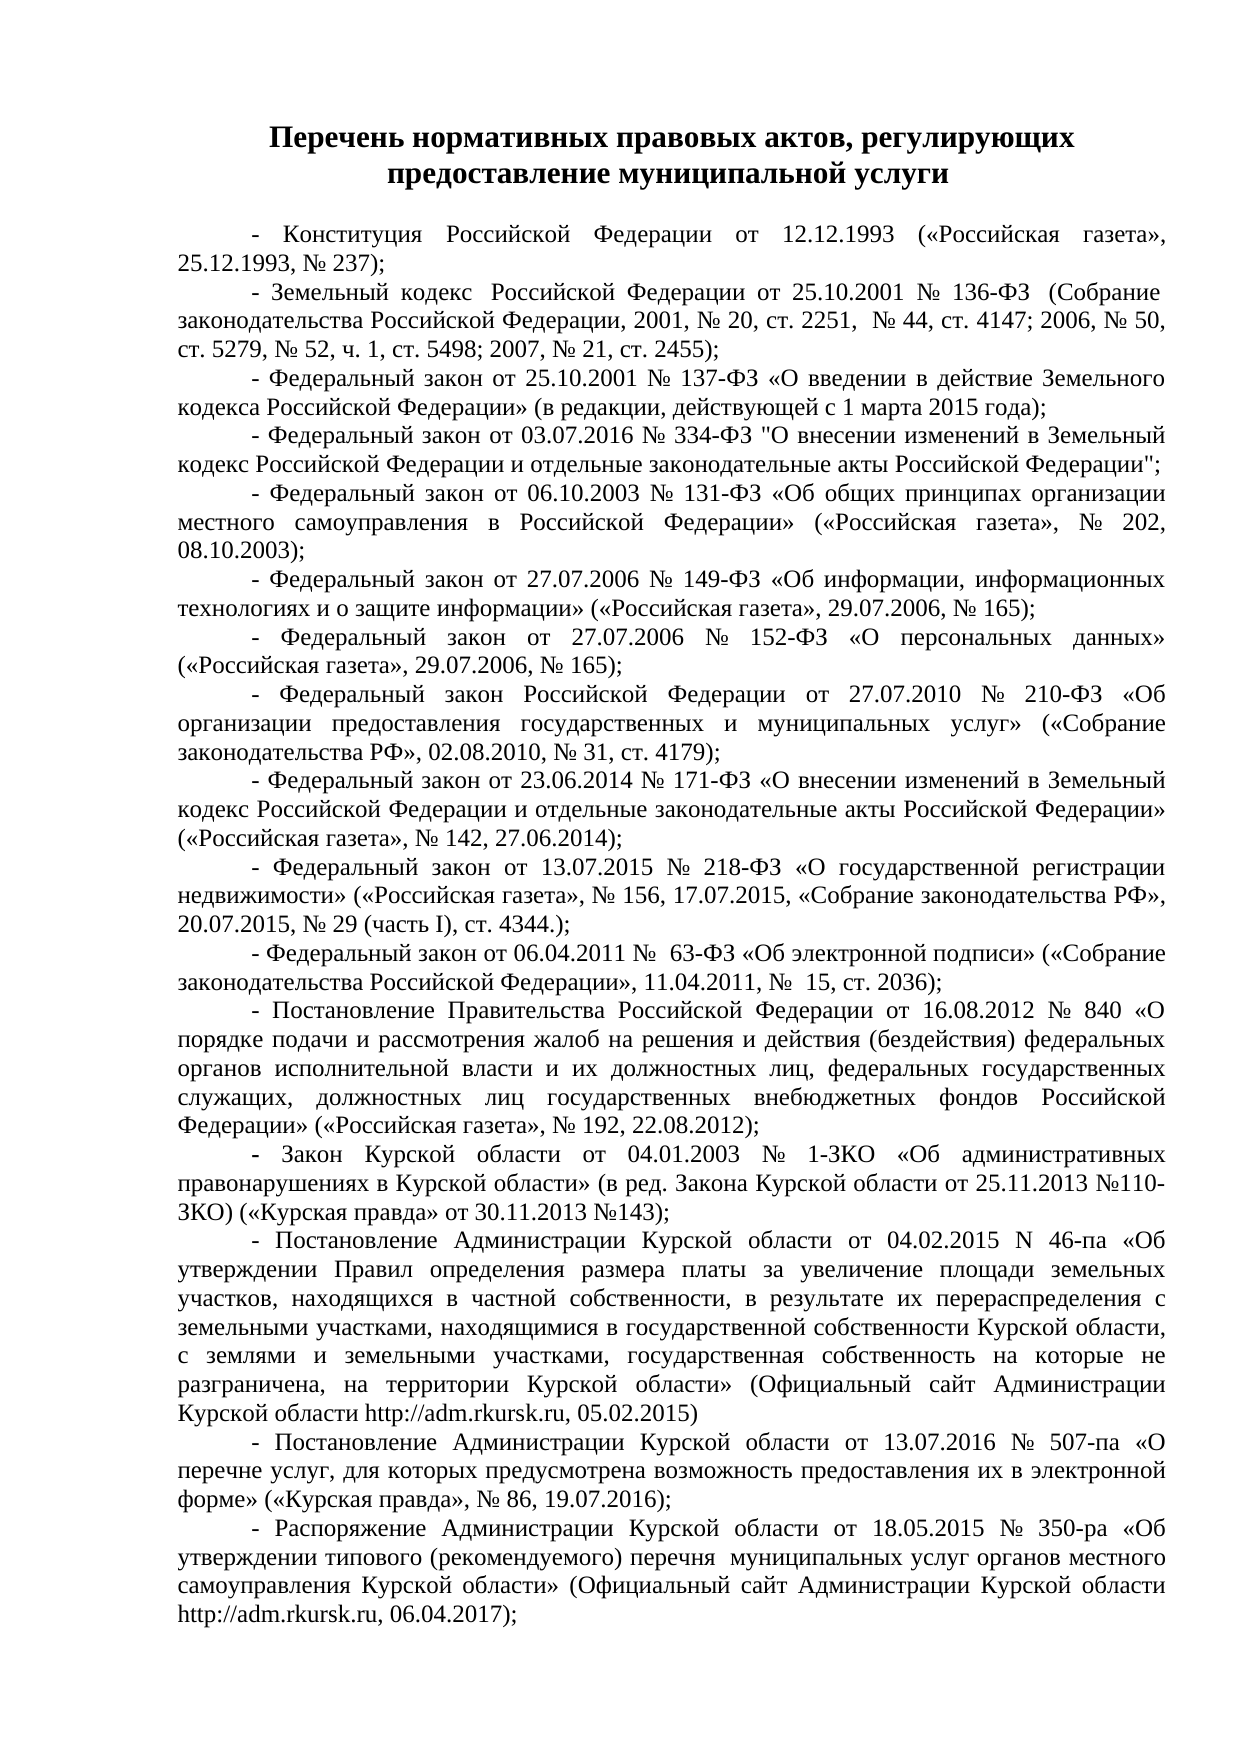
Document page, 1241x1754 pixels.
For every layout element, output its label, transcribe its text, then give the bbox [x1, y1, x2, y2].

text - Земельный кодекс Российской Федерации от 25.10.2001 № 136-ФЗ (Собрание законодательства Российской Федерации, 2001, № 20, ст. 2251, № 44, ст. 4147; 2006, № 50, ст. 5279, № 52, ч. 1, ст. 5498; 2007, № 21, ст. 2455); [177, 277, 1167, 363]
text - Конституция Российской Федерации от 12.12.1993 («Российская газета», 25.12.1993, № 237); [177, 219, 1167, 277]
text - Федеральный закон от 13.07.2015 № 218-ФЗ «О государственной регистрации недвижимости» («Российская газета», № 156, 17.07.2015, «Собрание законодательства РФ», 20.07.2015, № 29 (часть I), ст. 4344.); [177, 852, 1167, 938]
text - Постановление Правительства Российской Федерации от 16.08.2012 № 840 «О порядке подачи и рассмотрения жалоб на решения и действия (бездействия) федеральных органов исполнительной власти и их должностных лиц, федеральных государственных служащих, должностных лиц государственных внебюджетных фондов Российской Федерации» («Российская газета», № 192, 22.08.2012); [177, 995, 1167, 1139]
text - Постановление Администрации Курской области от 04.02.2015 N 46-па «Об утверждении Правил определения размера платы за увеличение площади земельных участков, находящихся в частной собственности, в результате их перераспределения с земельными участками, находящимися в государственной собственности Курской области, с землями и земельными участками, государственная собственность на которые не разграничена, на территории Курской области» (Официальный сайт Администрации Курской области http://adm.rkursk.ru, 05.02.2015) [177, 1225, 1167, 1427]
text - Постановление Администрации Курской области от 13.07.2016 № 507-па «О перечне услуг, для которых предусмотрена возможность предоставления их в электронной форме» («Курская правда», № 86, 19.07.2016); [177, 1427, 1167, 1513]
text - Федеральный закон от 27.07.2006 № 149-ФЗ «Об информации, информационных технологиях и о защите информации» («Российская газета», 29.07.2006, № 165); [177, 564, 1167, 622]
text - Федеральный закон от 06.04.2011 № 63-ФЗ «Об электронной подписи» («Собрание законодательства Российской Федерации», 11.04.2011, № 15, ст. 2036); [177, 938, 1167, 995]
text - Закон Курской области от 04.01.2003 № 1-ЗКО «Об административных правонарушениях в Курской области» (в ред. Закона Курской области от 25.11.2013 №110-ЗКО) («Курская правда» от 30.11.2013 №143); [177, 1139, 1167, 1225]
text - Федеральный закон от 27.07.2006 № 152-ФЗ «О персональных данных» («Российская газета», 29.07.2006, № 165); [177, 622, 1167, 679]
text - Распоряжение Администрации Курской области от 18.05.2015 № 350-ра «Об утверждении типового (рекомендуемого) перечня муниципальных услуг органов местного самоуправления Курской области» (Официальный сайт Администрации Курской области http://adm.rkursk.ru, 06.04.2017); [177, 1513, 1167, 1628]
text Перечень нормативных правовых актов, регулирующих предоставление муниципальной услуги [177, 118, 1167, 190]
text - Федеральный закон от 25.10.2001 № 137-ФЗ «О введении в действие Земельного кодекса Российской Федерации» (в редакции, действующей с 1 марта 2015 года); [177, 363, 1167, 420]
text - Федеральный закон Российской Федерации от 27.07.2010 № 210-ФЗ «Об организации предоставления государственных и муниципальных услуг» («Собрание законодательства РФ», 02.08.2010, № 31, ст. 4179); [177, 679, 1167, 765]
text - Федеральный закон от 03.07.2016 № 334-ФЗ "О внесении изменений в Земельный кодекс Российской Федерации и отдельные законодательные акты Российской Федерации"; [177, 420, 1167, 478]
text - Федеральный закон от 06.10.2003 № 131-ФЗ «Об общих принципах организации местного самоуправления в Российской Федерации» («Российская газета», № 202, 08.10.2003); [177, 478, 1167, 564]
text - Федеральный закон от 23.06.2014 № 171-ФЗ «О внесении изменений в Земельный кодекс Российской Федерации и отдельные законодательные акты Российской Федерации» («Российская газета», № 142, 27.06.2014); [177, 765, 1167, 852]
